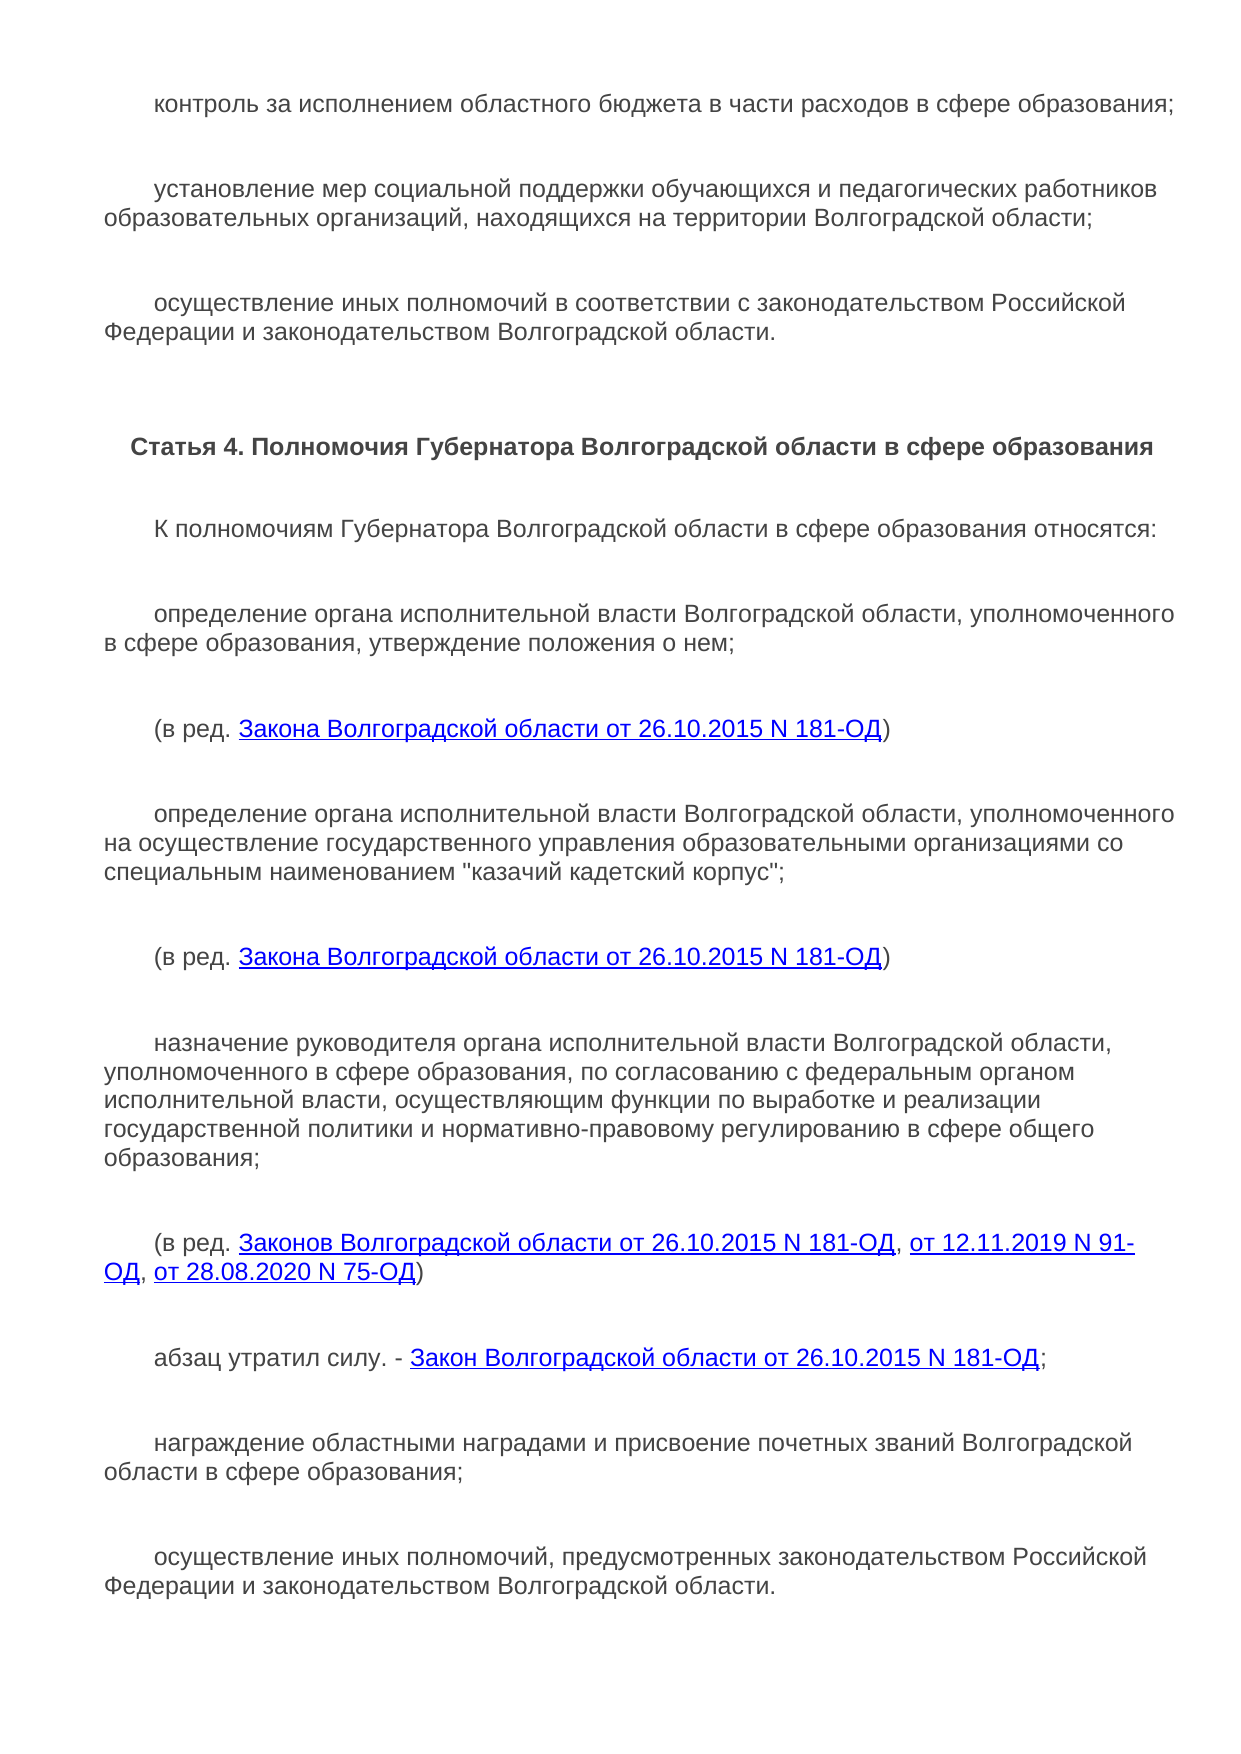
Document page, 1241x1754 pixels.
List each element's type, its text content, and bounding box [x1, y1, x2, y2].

text награждение областными наградами и присвоение почетных званий Волгоградской области в сфере образования; [103, 1428, 1181, 1514]
text (в ред. Закона Волгоградской области от 26.10.2015 N 181-ОД) [103, 714, 1181, 771]
text определение органа исполнительной власти Волгоградской области, уполномоченного в сфере образования, утверждение положения о нем; [103, 599, 1181, 685]
text установление мер социальной поддержки обучающихся и педагогических работников образовательных организаций, находящихся на территории Волгоградской области; [103, 174, 1181, 260]
text (в ред. Закона Волгоградской области от 26.10.2015 N 181-ОД) [103, 942, 1181, 999]
text Статья 4. Полномочия Губернатора Волгоградской области в сфере образования [103, 374, 1181, 460]
text К полномочиям Губернатора Волгоградской области в сфере образования относятся: [103, 514, 1181, 571]
text контроль за исполнением областного бюджета в части расходов в сфере образования; [103, 89, 1181, 145]
text осуществление иных полномочий, предусмотренных законодательством Российской Федерации и законодательством Волгоградской области. [103, 1542, 1181, 1628]
text абзац утратил силу. - Закон Волгоградской области от 26.10.2015 N 181-ОД; [103, 1343, 1181, 1399]
text осуществление иных полномочий в соответствии с законодательством Российской Федерации и законодательством Волгоградской области. [103, 288, 1181, 374]
text назначение руководителя органа исполнительной власти Волгоградской области, уполномоченного в сфере образования, по согласованию с федеральным органом исполнительной власти, осуществляющим функции по выработке и реализации государственной политики и нормативно-правовому регулированию в сфере общего образования; [103, 1028, 1181, 1199]
text (в ред. Законов Волгоградской области от 26.10.2015 N 181-ОД, от 12.11.2019 N 91-ОД, от 28.08.2020 N 75-ОД) [103, 1228, 1181, 1314]
text определение органа исполнительной власти Волгоградской области, уполномоченного на осуществление государственного управления образовательными организациями со специальным наименованием "казачий кадетский корпус"; [103, 799, 1181, 913]
